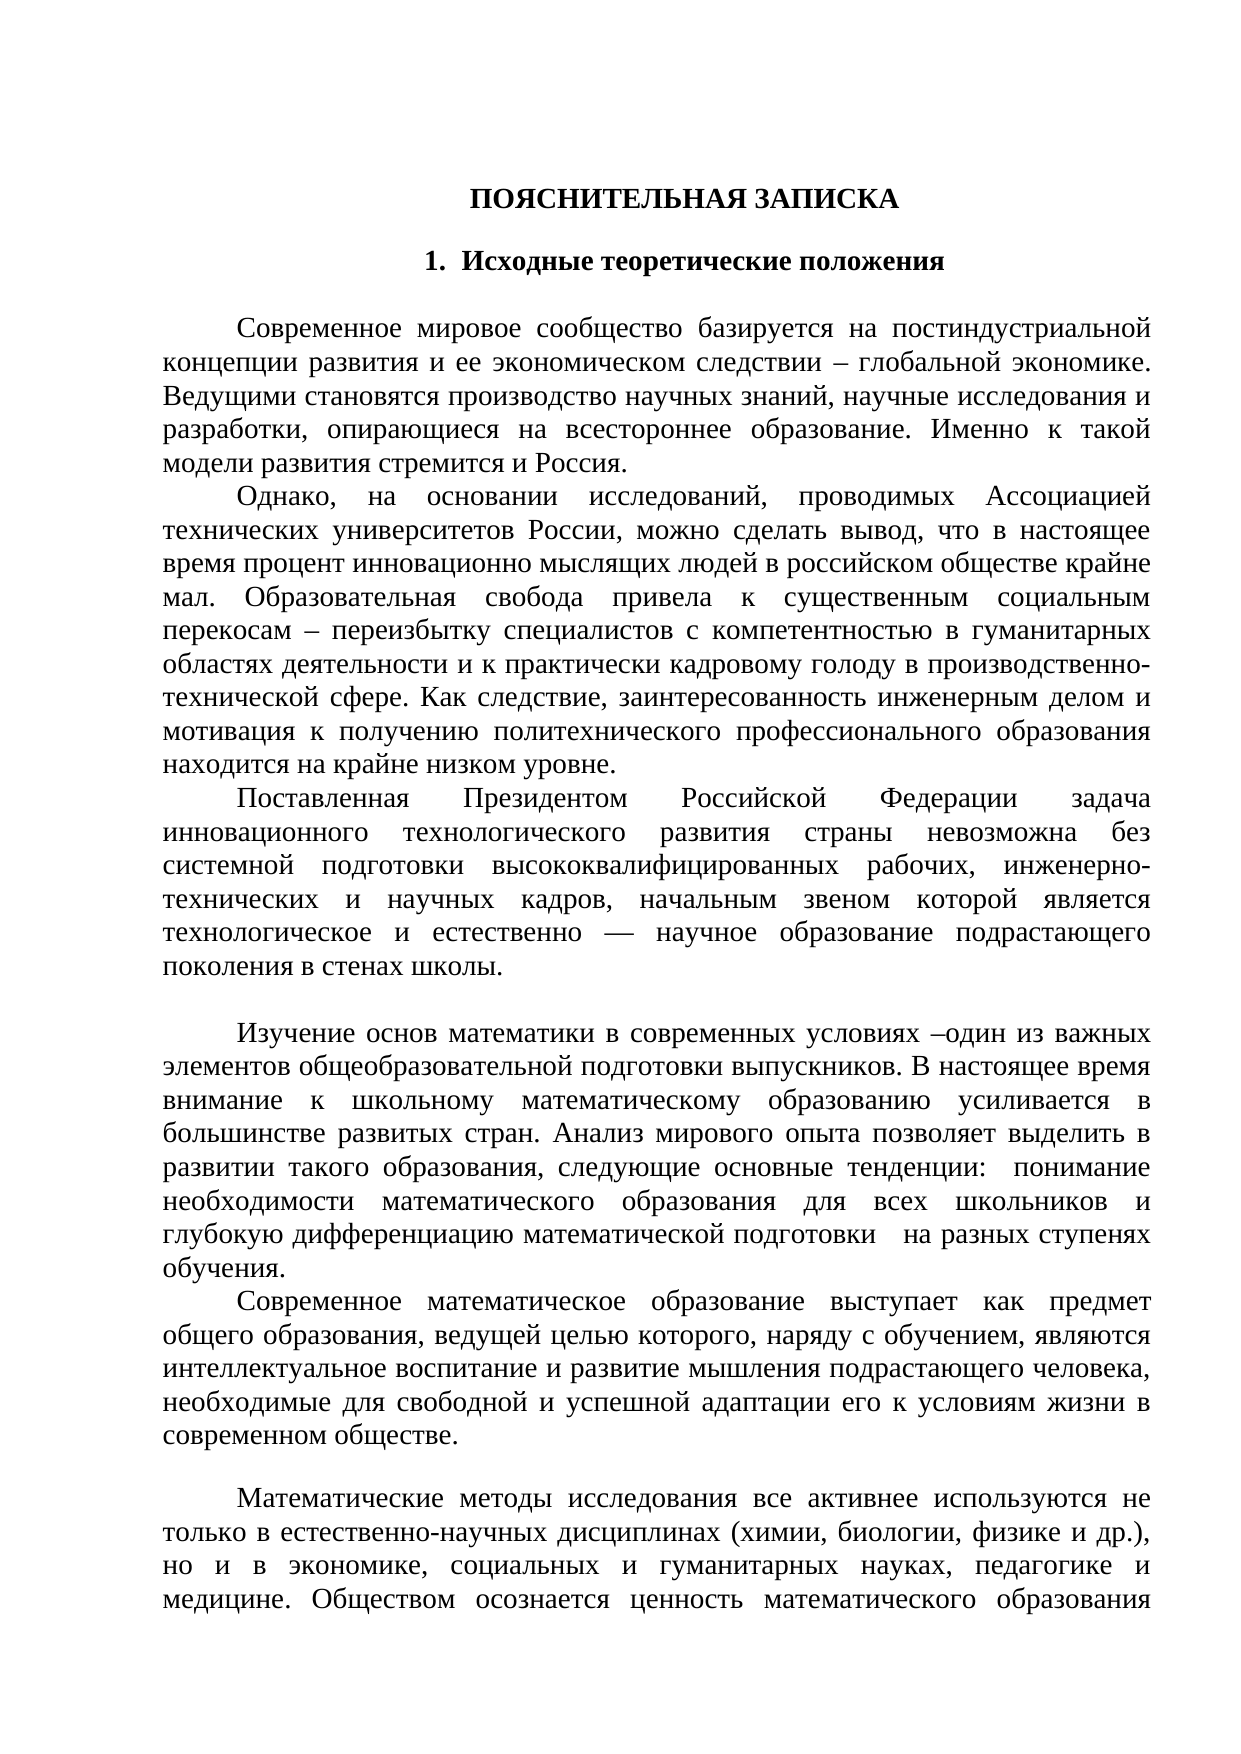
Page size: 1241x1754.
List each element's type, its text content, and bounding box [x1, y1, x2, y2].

text Изучение основ математики в современных условиях –один из важных элементов общеобразовательной подготовки выпускников. В настоящее время внимание к школьному математическому образованию усиливается в большинстве развитых стран. Анализ мирового опыта позволяет выделить в развитии такого образования, следующие основные тенденции: понимание необходимости математического образования для всех школьников и глубокую дифференциацию математической подготовки на разных ступенях обучения. [162, 1015, 1152, 1283]
text Современное мировое сообщество базируется на постиндустриальной концепции развития и ее экономическом следствии – глобальной экономике. Ведущими становятся производство научных знаний, научные исследования и разработки, опирающиеся на всестороннее образование. Именно к такой модели развития стремится и Россия. [162, 311, 1152, 478]
text Поставленная Президентом Российской Федерации задача инновационного технологического развития страны невозможна без системной подготовки высококвалифицированных рабочих, инженерно-технических и научных кадров, начальным звеном которой является технологическое и естественно — научное образование подрастающего поколения в стенах школы. [162, 780, 1152, 981]
text Современное математическое образование выступает как предмет общего образования, ведущей целью которого, наряду с обучением, являются интеллектуальное воспитание и развитие мышления подрастающего человека, необходимые для свободной и успешной адаптации его к условиям жизни в современном обществе. [162, 1283, 1152, 1451]
text ПОЯСНИТЕЛЬНАЯ ЗАПИСКА [217, 181, 1152, 214]
list Исходные теоретические положения [217, 243, 1152, 277]
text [162, 1480, 1152, 1614]
text Однако, на основании исследований, проводимых Ассоциацией технических университетов России, можно сделать вывод, что в настоящее время процент инновационно мыслящих людей в российском обществе крайне мал. Образовательная свобода привела к существенным социальным перекосам – переизбытку специалистов с компетентностью в гуманитарных областях деятельности и к практически кадровому голоду в производственно-технической сфере. Как следствие, заинтересованность инженерным делом и мотивация к получению политехнического профессионального образования находится на крайне низком уровне. [162, 478, 1152, 780]
